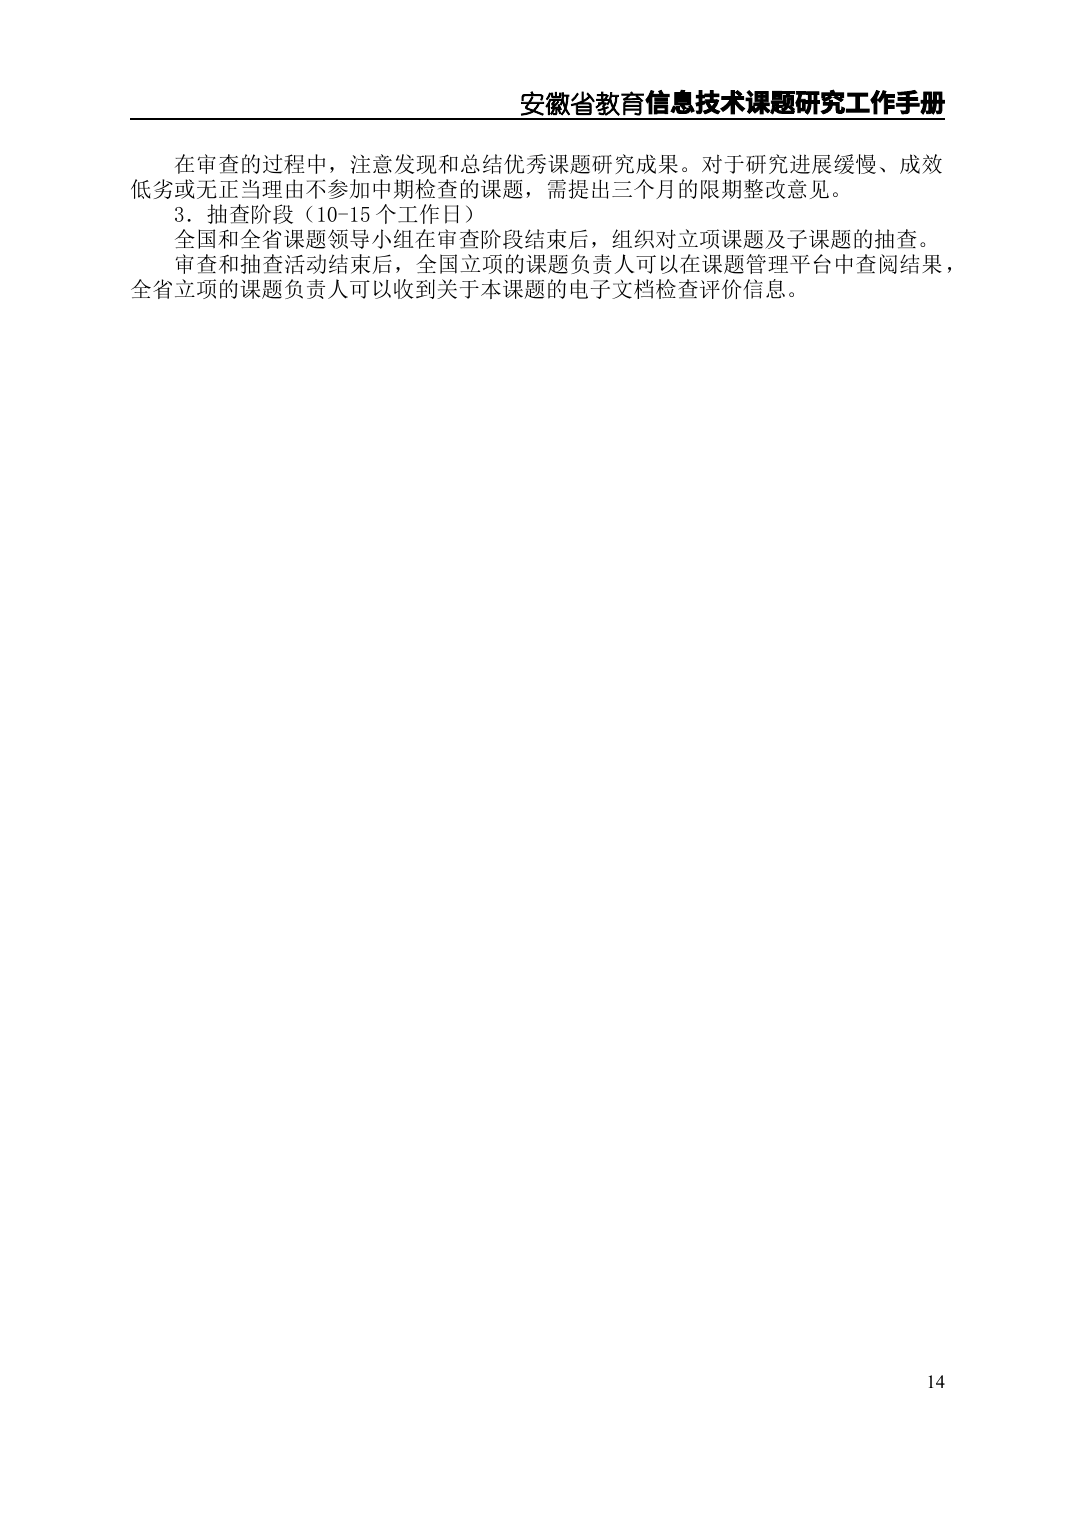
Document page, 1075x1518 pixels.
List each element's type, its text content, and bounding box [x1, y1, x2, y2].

text 审查和抽查活动结束后，全国立项的课题负责人可以在课题管理平台中查阅结果，全省立项的课题负责人可以收到关于本课题的电子文档检查评价信息。 [130, 250, 945, 300]
text 3．抽查阶段（10-15个工作日） [130, 200, 945, 225]
text 全国和全省课题领导小组在审查阶段结束后，组织对立项课题及子课题的抽查。 [130, 225, 945, 250]
text 在审查的过程中，注意发现和总结优秀课题研究成果。对于研究进展缓慢、成效低劣或无正当理由不参加中期检查的课题，需提出三个月的限期整改意见。 [130, 150, 945, 200]
